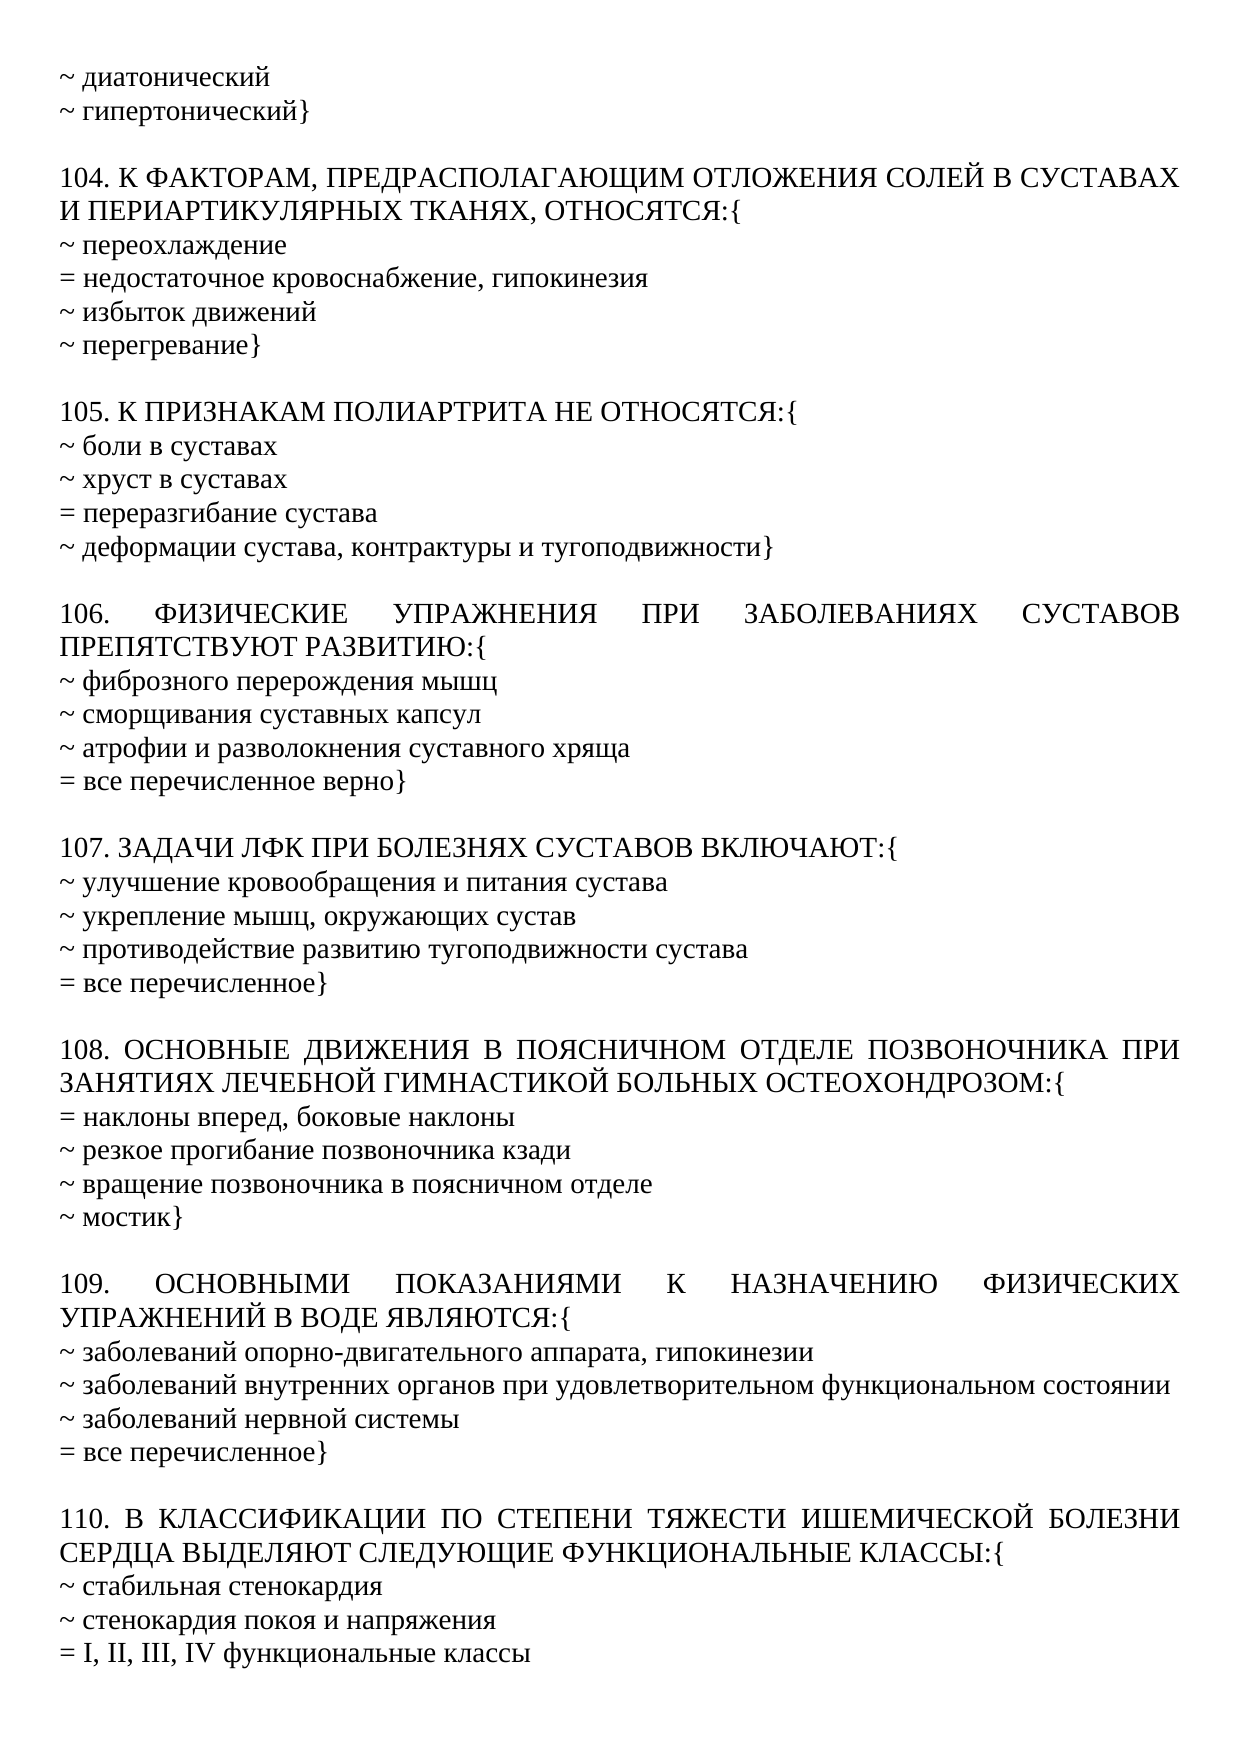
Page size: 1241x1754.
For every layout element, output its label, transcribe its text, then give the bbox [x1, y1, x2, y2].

text ~ фиброзного перерождения мышц [59, 663, 1181, 696]
text 106. ФИЗИЧЕСКИЕ УПРАЖНЕНИЯ ПРИ ЗАБОЛЕВАНИЯХ СУСТАВОВ ПРЕПЯТСТВУЮТ РАЗВИТИЮ:{ [59, 596, 1181, 663]
text ~ боли в суставах [59, 428, 1181, 462]
text ~ хруст в суставах [59, 462, 1181, 495]
text = наклоны вперед, боковые наклоны [59, 1099, 1181, 1132]
text = все перечисленное} [59, 965, 1181, 998]
text ~ стабильная стенокардия [59, 1568, 1181, 1602]
text ~ заболеваний внутренних органов при удовлетворительном функциональном состоянии [59, 1367, 1181, 1401]
text = недостаточное кровоснабжение, гипокинезия [59, 260, 1181, 294]
text ~ избыток движений [59, 294, 1181, 327]
text ~ улучшение кровообращения и питания сустава [59, 864, 1181, 898]
text ~ атрофии и разволокнения суставного хряща [59, 730, 1181, 763]
text 109. ОСНОВНЫМИ ПОКАЗАНИЯМИ К НАЗНАЧЕНИЮ ФИЗИЧЕСКИХ УПРАЖНЕНИЙ В ВОДЕ ЯВЛЯЮТСЯ:{ [59, 1267, 1181, 1334]
text = все перечисленное} [59, 1434, 1181, 1468]
text ~ перегревание} [59, 327, 1181, 361]
text ~ резкое прогибание позвоночника кзади [59, 1132, 1181, 1166]
text ~ мостик} [59, 1199, 1181, 1233]
text = I, II, III, IV функциональные классы [59, 1636, 1181, 1669]
text ~ деформации сустава, контрактуры и тугоподвижности} [59, 529, 1181, 562]
text ~ стенокардия покоя и напряжения [59, 1602, 1181, 1636]
text ~ гипертонический} [59, 93, 1181, 126]
text ~ сморщивания суставных капсул [59, 696, 1181, 730]
text 105. К ПРИЗНАКАМ ПОЛИАРТРИТА НЕ ОТНОСЯТСЯ:{ [59, 394, 1181, 428]
text 110. В КЛАССИФИКАЦИИ ПО СТЕПЕНИ ТЯЖЕСТИ ИШЕМИЧЕСКОЙ БОЛЕЗНИ СЕРДЦА ВЫДЕЛЯЮТ СЛЕДУЮЩИЕ ФУНКЦИОНАЛЬНЫЕ КЛАССЫ:{ [59, 1501, 1181, 1568]
text ~ диатонический [59, 59, 1181, 93]
text ~ переохлаждение [59, 227, 1181, 260]
text 104. К ФАКТОРАМ, ПРЕДРАСПОЛАГАЮЩИМ ОТЛОЖЕНИЯ СОЛЕЙ В СУСТАВАХ И ПЕРИАРТИКУЛЯРНЫХ ТКАНЯХ, ОТНОСЯТСЯ:{ [59, 160, 1181, 227]
text 108. ОСНОВНЫЕ ДВИЖЕНИЯ В ПОЯСНИЧНОМ ОТДЕЛЕ ПОЗВОНОЧНИКА ПРИ ЗАНЯТИЯХ ЛЕЧЕБНОЙ ГИМНАСТИКОЙ БОЛЬНЫХ ОСТЕОХОНДРОЗОМ:{ [59, 1032, 1181, 1099]
text = все перечисленное верно} [59, 763, 1181, 797]
text ~ заболеваний опорно-двигательного аппарата, гипокинезии [59, 1334, 1181, 1367]
text ~ вращение позвоночника в поясничном отделе [59, 1166, 1181, 1199]
text = переразгибание сустава [59, 495, 1181, 529]
text ~ укрепление мышц, окружающих сустав [59, 898, 1181, 931]
text 107. ЗАДАЧИ ЛФК ПРИ БОЛЕЗНЯХ СУСТАВОВ ВКЛЮЧАЮТ:{ [59, 831, 1181, 864]
text ~ противодействие развитию тугоподвижности сустава [59, 931, 1181, 965]
text ~ заболеваний нервной системы [59, 1401, 1181, 1434]
